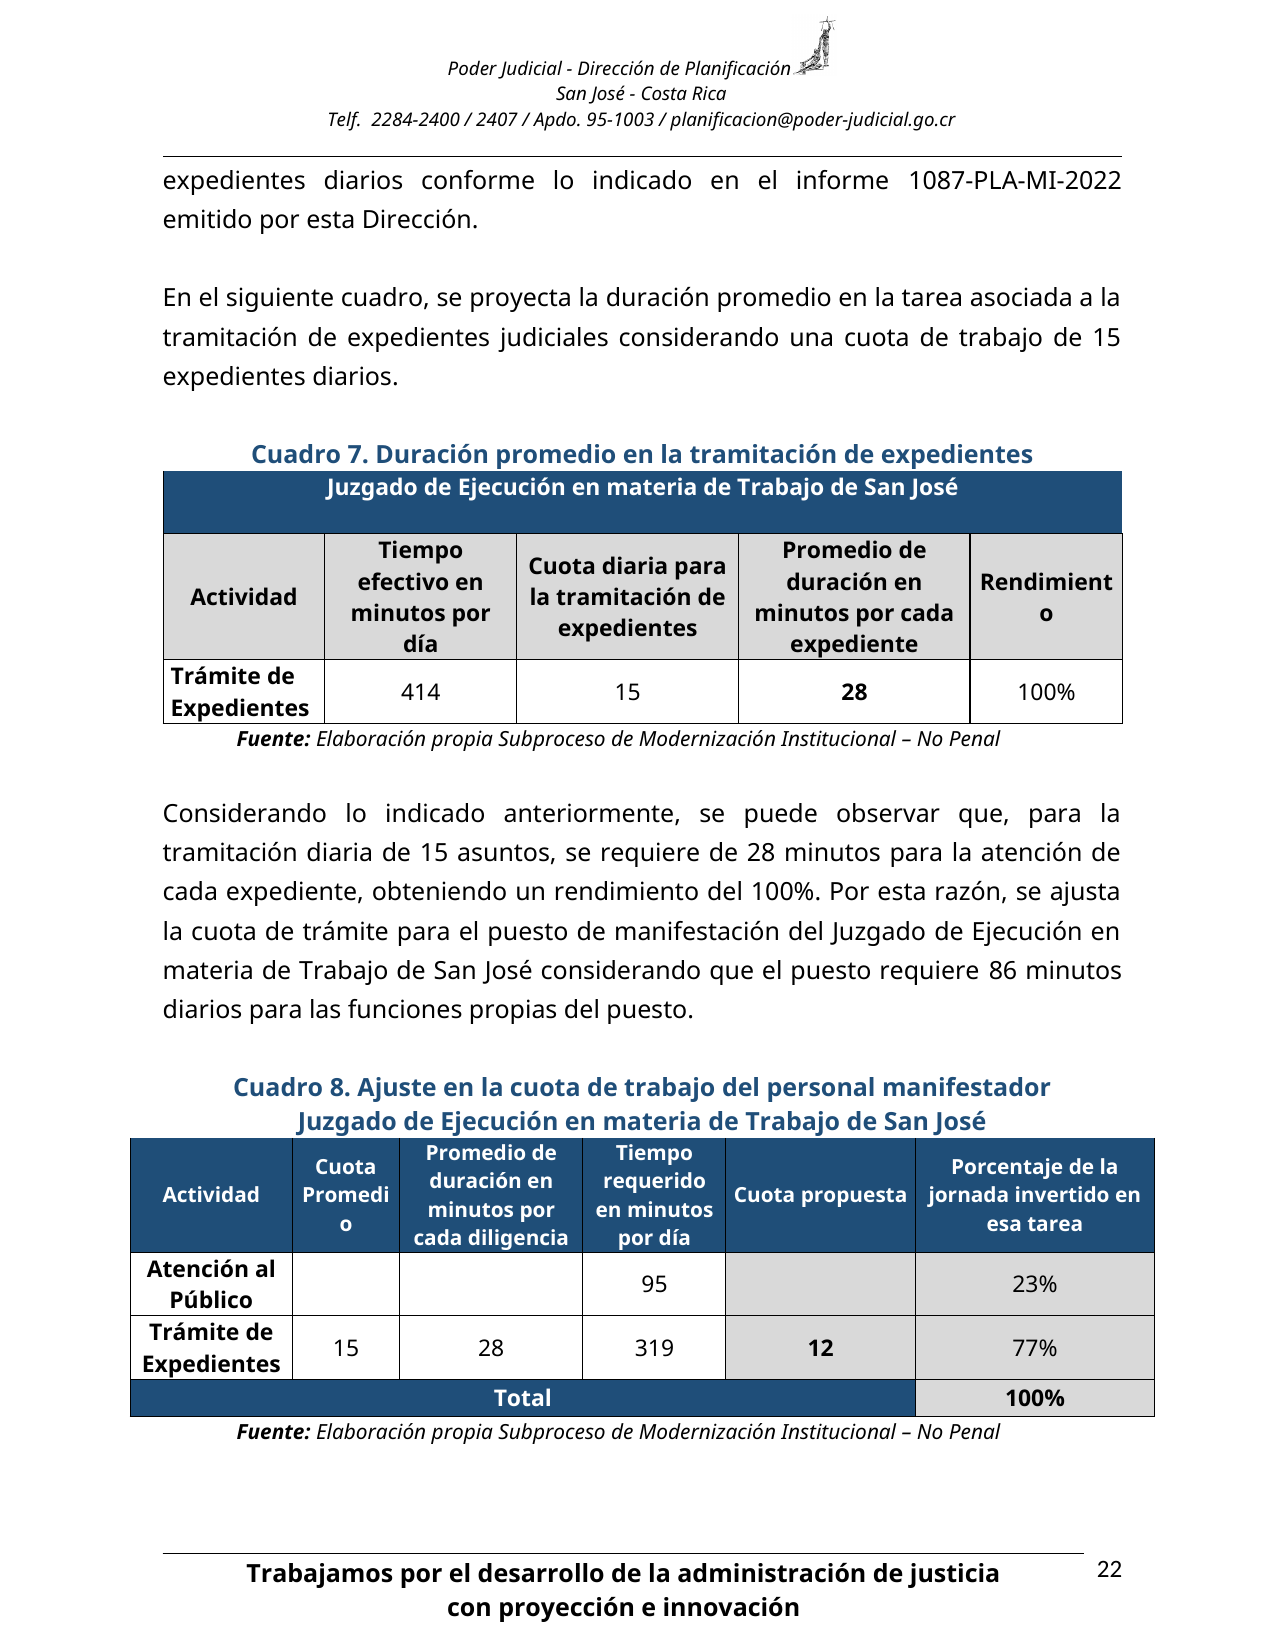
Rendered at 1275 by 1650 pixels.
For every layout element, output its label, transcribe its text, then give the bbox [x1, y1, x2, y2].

table_cell 23% [916, 1253, 1154, 1315]
table_cell [293, 1253, 399, 1315]
table_cell 28 [400, 1316, 582, 1379]
table_header Juzgado de Ejecución en materia de Trabajo de San José [164, 471, 1122, 533]
table_cell Actividad [164, 534, 324, 659]
text En el siguiente cuadro, se proyecta la duración promedio en la tarea asociada a la tramitación de expedientes judiciales considerando una cuota de trabajo de 15 expedientes diarios. [162, 280, 1122, 392]
table_cell Promedio de duración en minutos por cada expediente [739, 534, 969, 659]
table_cell 95 [583, 1253, 725, 1315]
text Juzgado de Ejecución en materia de Trabajo de San José [162, 1104, 1122, 1138]
table_cell Trámite de Expedientes [131, 1316, 292, 1379]
text Fuente: Elaboración propia Subproceso de Modernización Institucional – No Penal [162, 724, 1122, 752]
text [162, 162, 1122, 236]
table_header Promedio de duración en minutos por cada diligencia [400, 1138, 582, 1252]
table_cell Trámite de Expedientes [164, 660, 324, 723]
table_header Porcentaje de la jornada invertido en esa tarea [916, 1138, 1154, 1252]
table_cell 100% [916, 1380, 1154, 1416]
table_header Cuota propuesta [726, 1138, 915, 1252]
text Cuadro 7. Duración promedio en la tramitación de expedientes [162, 437, 1122, 471]
table_cell Tiempo efectivo en minutos por día [325, 534, 516, 659]
table_cell 12 [726, 1316, 915, 1379]
table_cell [400, 1253, 582, 1315]
table_cell 100% [971, 660, 1122, 723]
table_cell Atención al Público [131, 1253, 292, 1315]
picture [791, 14, 837, 76]
table_cell 77% [916, 1316, 1154, 1379]
table_header Cuota Promedio [293, 1138, 399, 1252]
table_cell Rendimiento [971, 534, 1122, 659]
table_cell Total [131, 1380, 915, 1416]
table_header Actividad [131, 1138, 292, 1252]
table_header Tiempo requerido en minutos por día [583, 1138, 725, 1252]
text Fuente: Elaboración propia Subproceso de Modernización Institucional – No Penal [162, 1417, 1122, 1446]
table_cell 28 [739, 660, 969, 723]
table_cell 414 [325, 660, 516, 723]
table_cell Cuota diaria para la tramitación de expedientes [517, 534, 738, 659]
table_cell 319 [583, 1316, 725, 1379]
text Considerando lo indicado anteriormente, se puede observar que, para la tramitación diaria de 15 asuntos, se requiere de 28 minutos para la atención de cada expediente, obteniendo un rendimiento del 100%. Por esta razón, se ajusta la cuota de trámite para el puesto de manifestación del Juzgado de Ejecución en materia de Trabajo de San José considerando que el puesto requiere 86 minutos diarios para las funciones propias del puesto. [162, 796, 1122, 1026]
table_cell 15 [517, 660, 738, 723]
table_cell [726, 1253, 915, 1315]
table_cell 15 [293, 1316, 399, 1379]
text Cuadro 8. Ajuste en la cuota de trabajo del personal manifestador [162, 1070, 1122, 1104]
